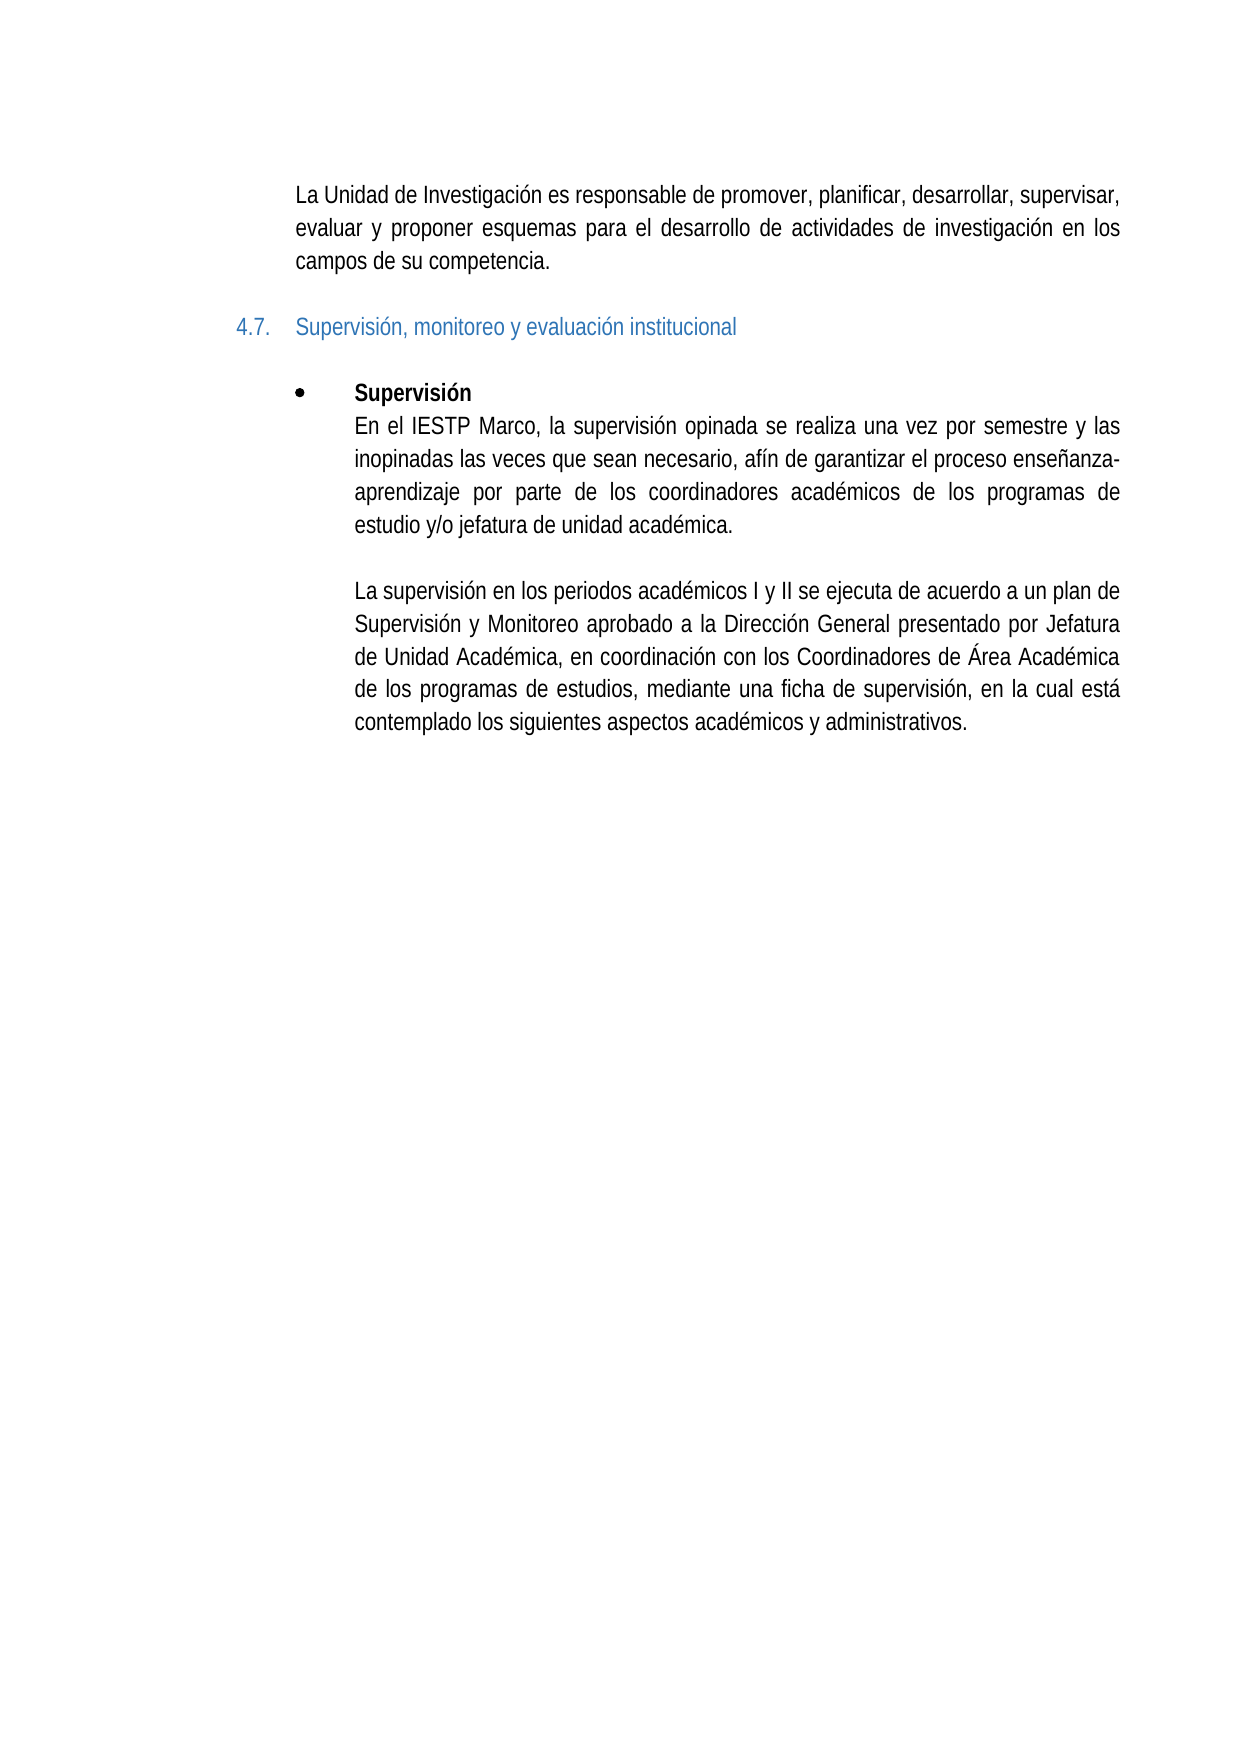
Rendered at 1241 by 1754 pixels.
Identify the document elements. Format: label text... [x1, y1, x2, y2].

list Supervisión [295, 378, 1122, 407]
list Supervisión, monitoreo y evaluación institucional [236, 312, 1122, 341]
list La supervisión en los periodos académicos I y II se ejecuta de acuerdo a un plan de Supervisión y Monitoreo aprobado a la Dirección General presentado por Jefatura de Unidad Académica, en coordinación con los Coordinadores de Área Académica de los programas de estudios, mediante una ficha de supervisión, en la cual está contemplado los siguientes aspectos académicos y administrativos. [354, 576, 1122, 736]
list En el IESTP Marco, la supervisión opinada se realiza una vez por semestre y las inopinadas las veces que sean necesario, afín de garantizar el proceso enseñanza-aprendizaje por parte de los coordinadores académicos de los programas de estudio y/o jefatura de unidad académica. [354, 411, 1122, 538]
list La Unidad de Investigación es responsable de promover, planificar, desarrollar, supervisar, evaluar y proponer esquemas para el desarrollo de actividades de investigación en los campos de su competencia. [295, 181, 1122, 275]
